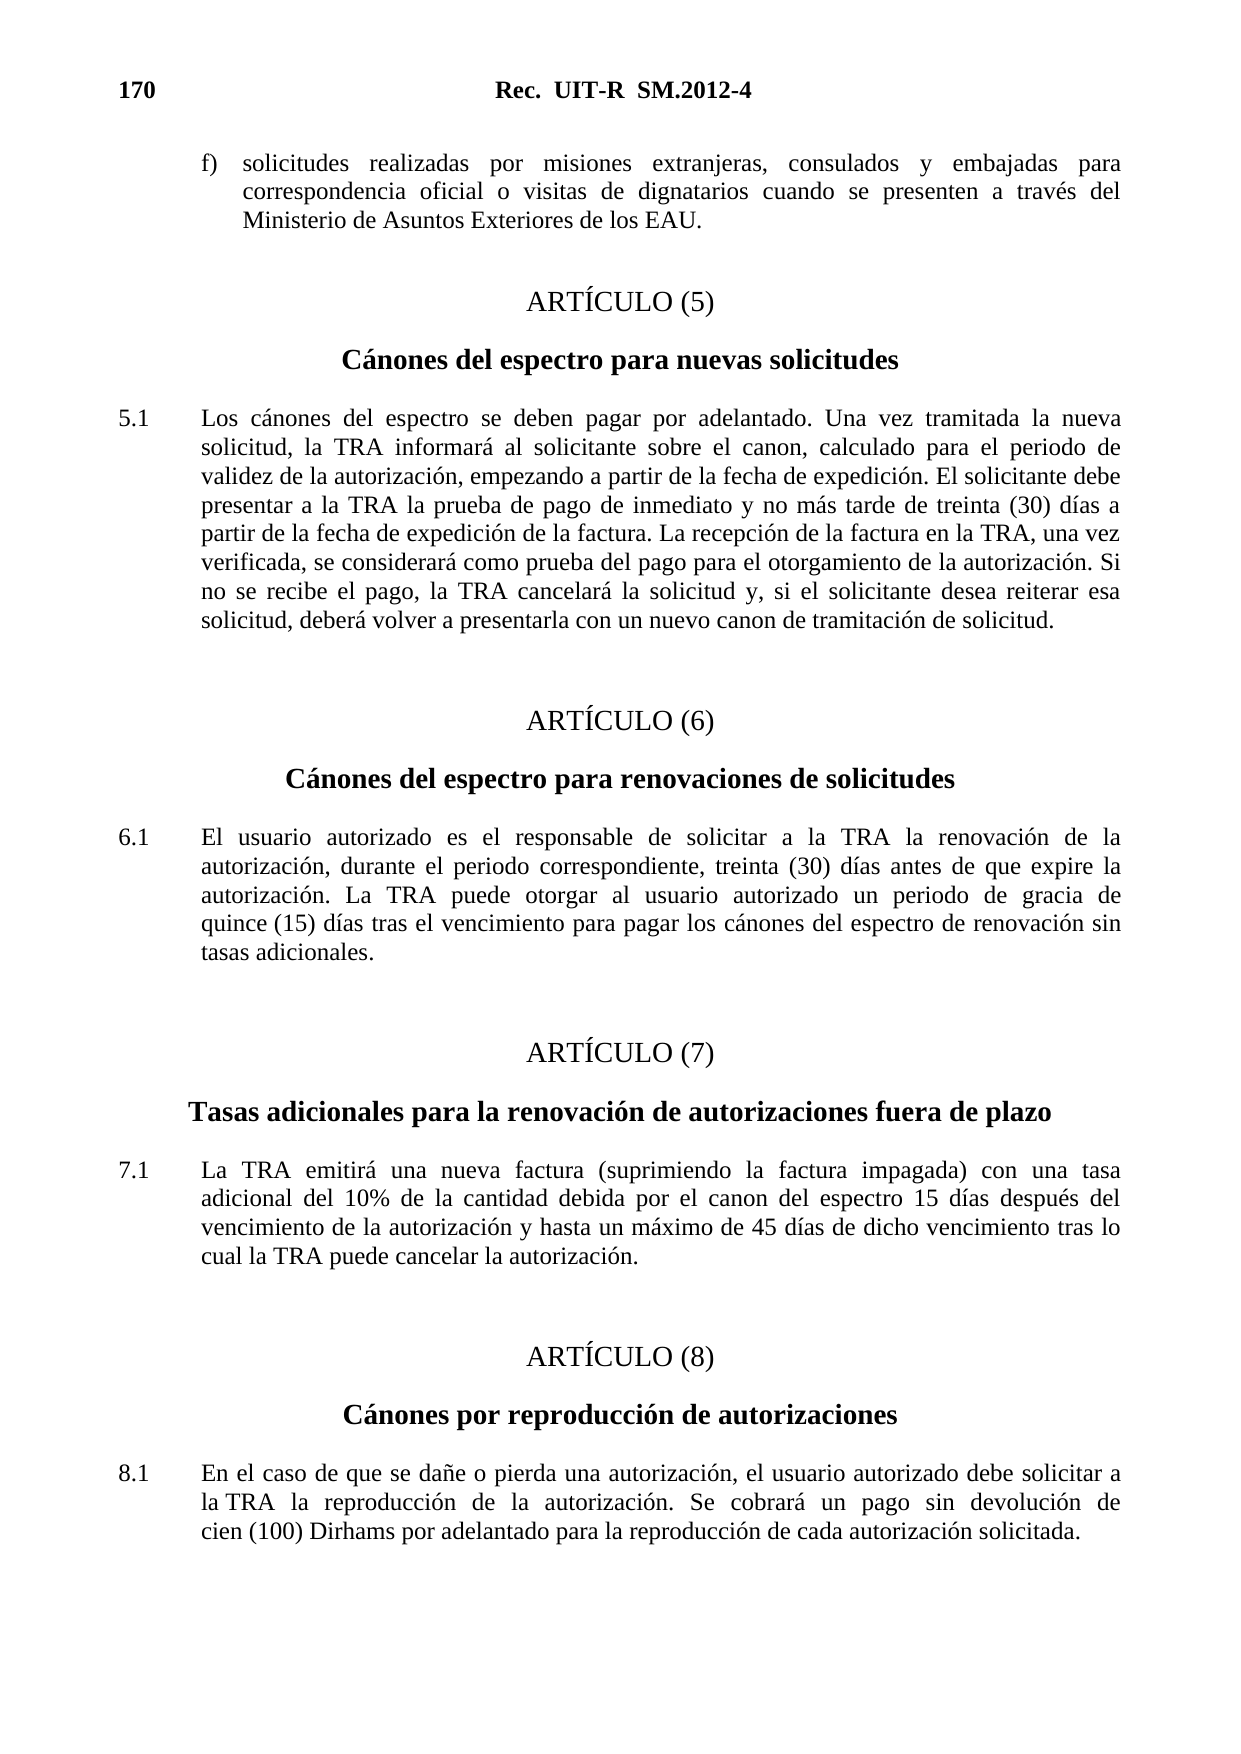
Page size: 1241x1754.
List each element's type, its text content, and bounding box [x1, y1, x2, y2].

text ARTÍCULO (8) [118, 1339, 1122, 1372]
text ARTÍCULO (7) [118, 1035, 1122, 1069]
text f) solicitudes realizadas por misiones extranjeras, consulados y embajadas para correspondencia oficial o visitas de dignatarios cuando se presenten a través del Ministerio de Asuntos Exteriores de los EAU. [201, 148, 1122, 234]
title Tasas adicionales para la renovación de autorizaciones fuera de plazo [118, 1094, 1122, 1127]
text 7.1 La TRA emitirá una nueva factura (suprimiendo la factura impagada) con una tasa adicional del 10% de la cantidad debida por el canon del espectro 15 días después del vencimiento de la autorización y hasta un máximo de 45 días de dicho vencimiento tras lo cual la TRA puede cancelar la autorización. [118, 1155, 1122, 1270]
title Cánones del espectro para renovaciones de solicitudes [118, 761, 1122, 795]
text 5.1 Los cánones del espectro se deben pagar por adelantado. Una vez tramitada la nueva solicitud, la TRA informará al solicitante sobre el canon, calculado para el periodo de validez de la autorización, empezando a partir de la fecha de expedición. El solicitante debe presentar a la TRA la prueba de pago de inmediato y no más tarde de treinta (30) días a partir de la fecha de expedición de la factura. La recepción de la factura en la TRA, una vez verificada, se considerará como prueba del pago para el otorgamiento de la autorización. Si no se recibe el pago, la TRA cancelará la solicitud y, si el solicitante desea reiterar esa solicitud, deberá volver a presentarla con un nuevo canon de tramitación de solicitud. [118, 403, 1122, 633]
title Cánones del espectro para nuevas solicitudes [118, 342, 1122, 376]
title Cánones por reproducción de autorizaciones [118, 1397, 1122, 1431]
text ARTÍCULO (6) [118, 703, 1122, 736]
text 8.1 En el caso de que se dañe o pierda una autorización, el usuario autorizado debe solicitar a la TRA la reproducción de la autorización. Se cobrará un pago sin devolución de cien (100) Dirhams por adelantado para la reproducción de cada autorización solicitada. [118, 1458, 1122, 1545]
text 6.1 El usuario autorizado es el responsable de solicitar a la TRA la renovación de la autorización, durante el periodo correspondiente, treinta (30) días antes de que expire la autorización. La TRA puede otorgar al usuario autorizado un periodo de gracia de quince (15) días tras el vencimiento para pagar los cánones del espectro de renovación sin tasas adicionales. [118, 822, 1122, 966]
text ARTÍCULO (5) [118, 284, 1122, 317]
